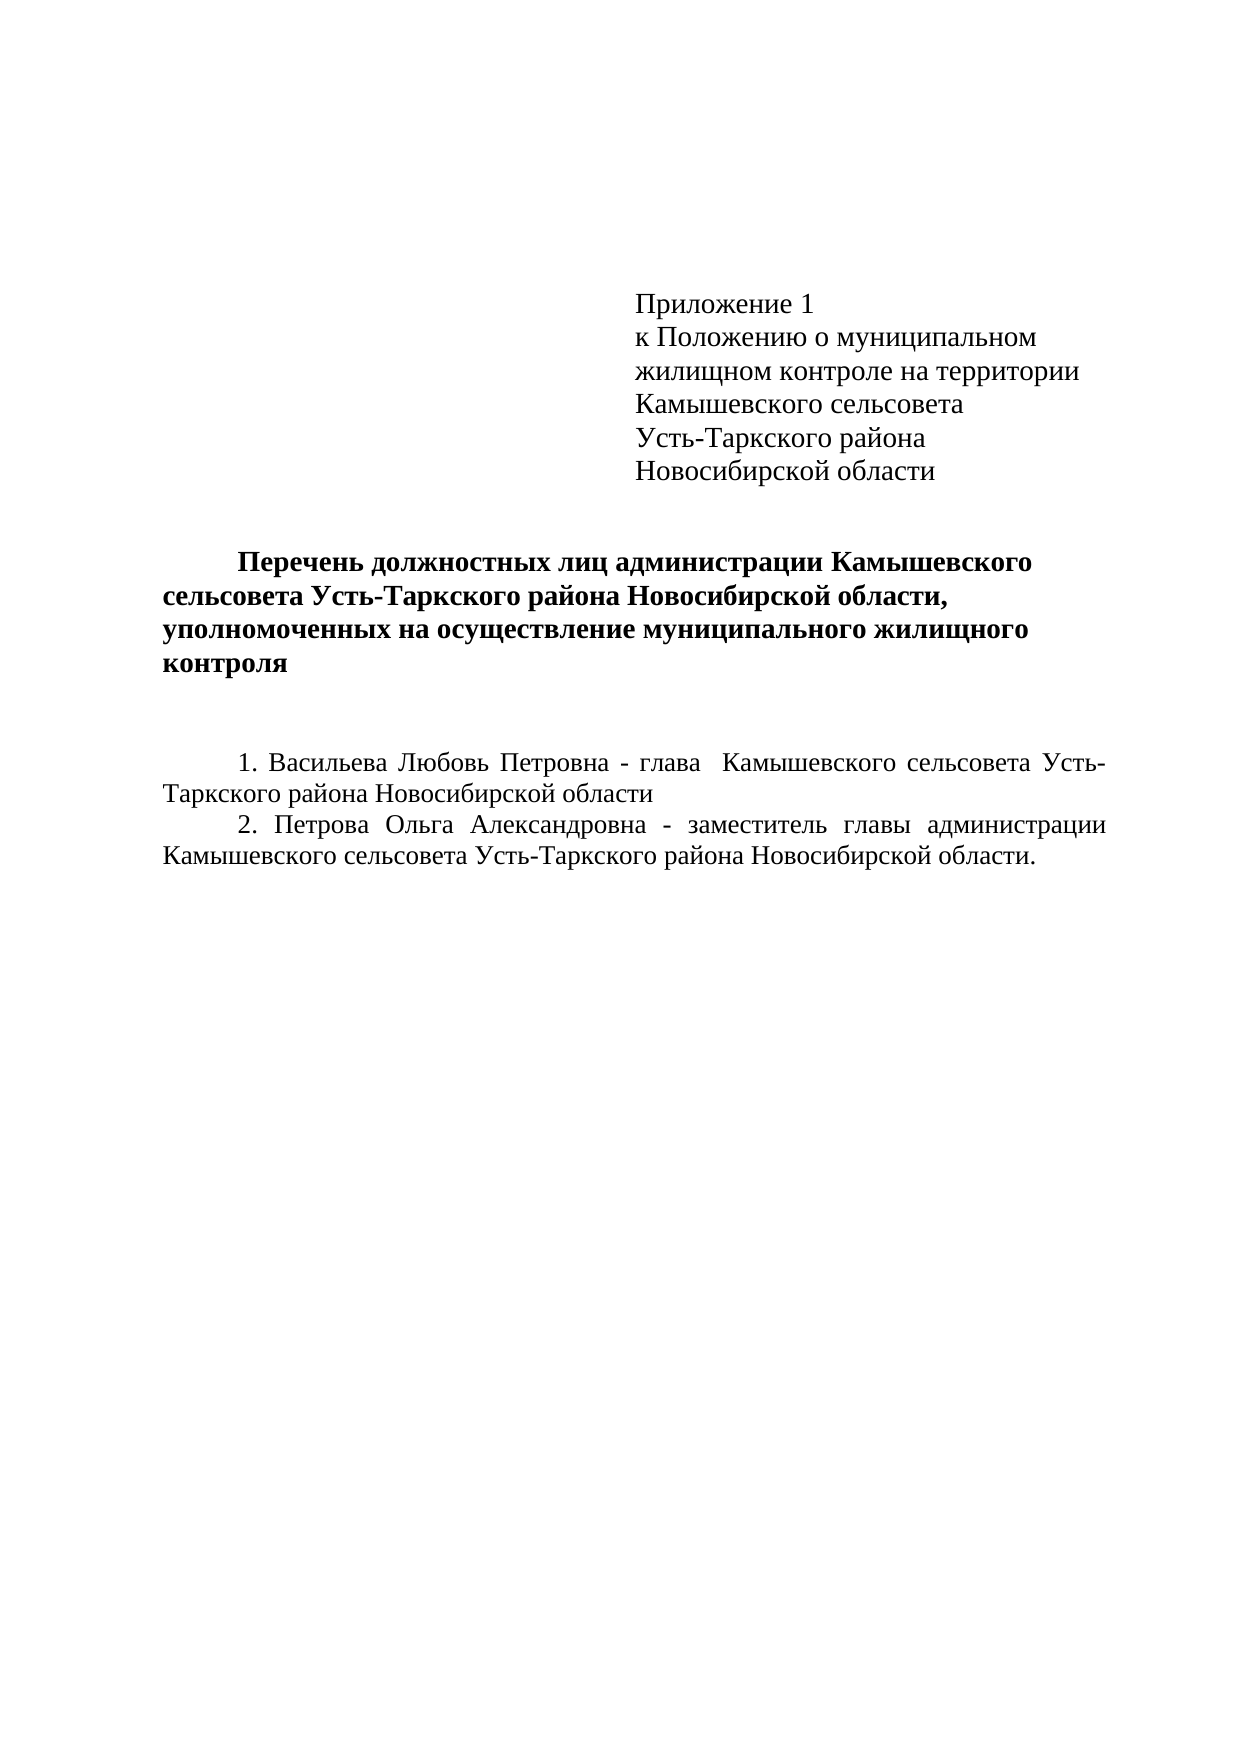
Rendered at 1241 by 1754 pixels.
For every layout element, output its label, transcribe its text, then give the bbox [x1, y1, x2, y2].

text к Положению о муниципальном [635, 319, 1107, 353]
text Усть-Таркского района [635, 420, 1107, 453]
text Перечень должностных лиц администрации Камышевского сельсовета Усть-Таркского района Новосибирской области, уполномоченных на осуществление муниципального жилищного контроля [162, 544, 1107, 679]
text Новосибирской области [635, 453, 1107, 487]
text жилищном контроле на территории Камышевского сельсовета [635, 353, 1107, 420]
text 1. Васильева Любовь Петровна - глава Камышевского сельсовета Усть-Таркского района Новосибирской области [162, 746, 1107, 808]
text 2. Петрова Ольга Александровна - заместитель главы администрации Камышевского сельсовета Усть-Таркского района Новосибирской области. [162, 808, 1107, 870]
text Приложение 1 [635, 286, 1107, 319]
